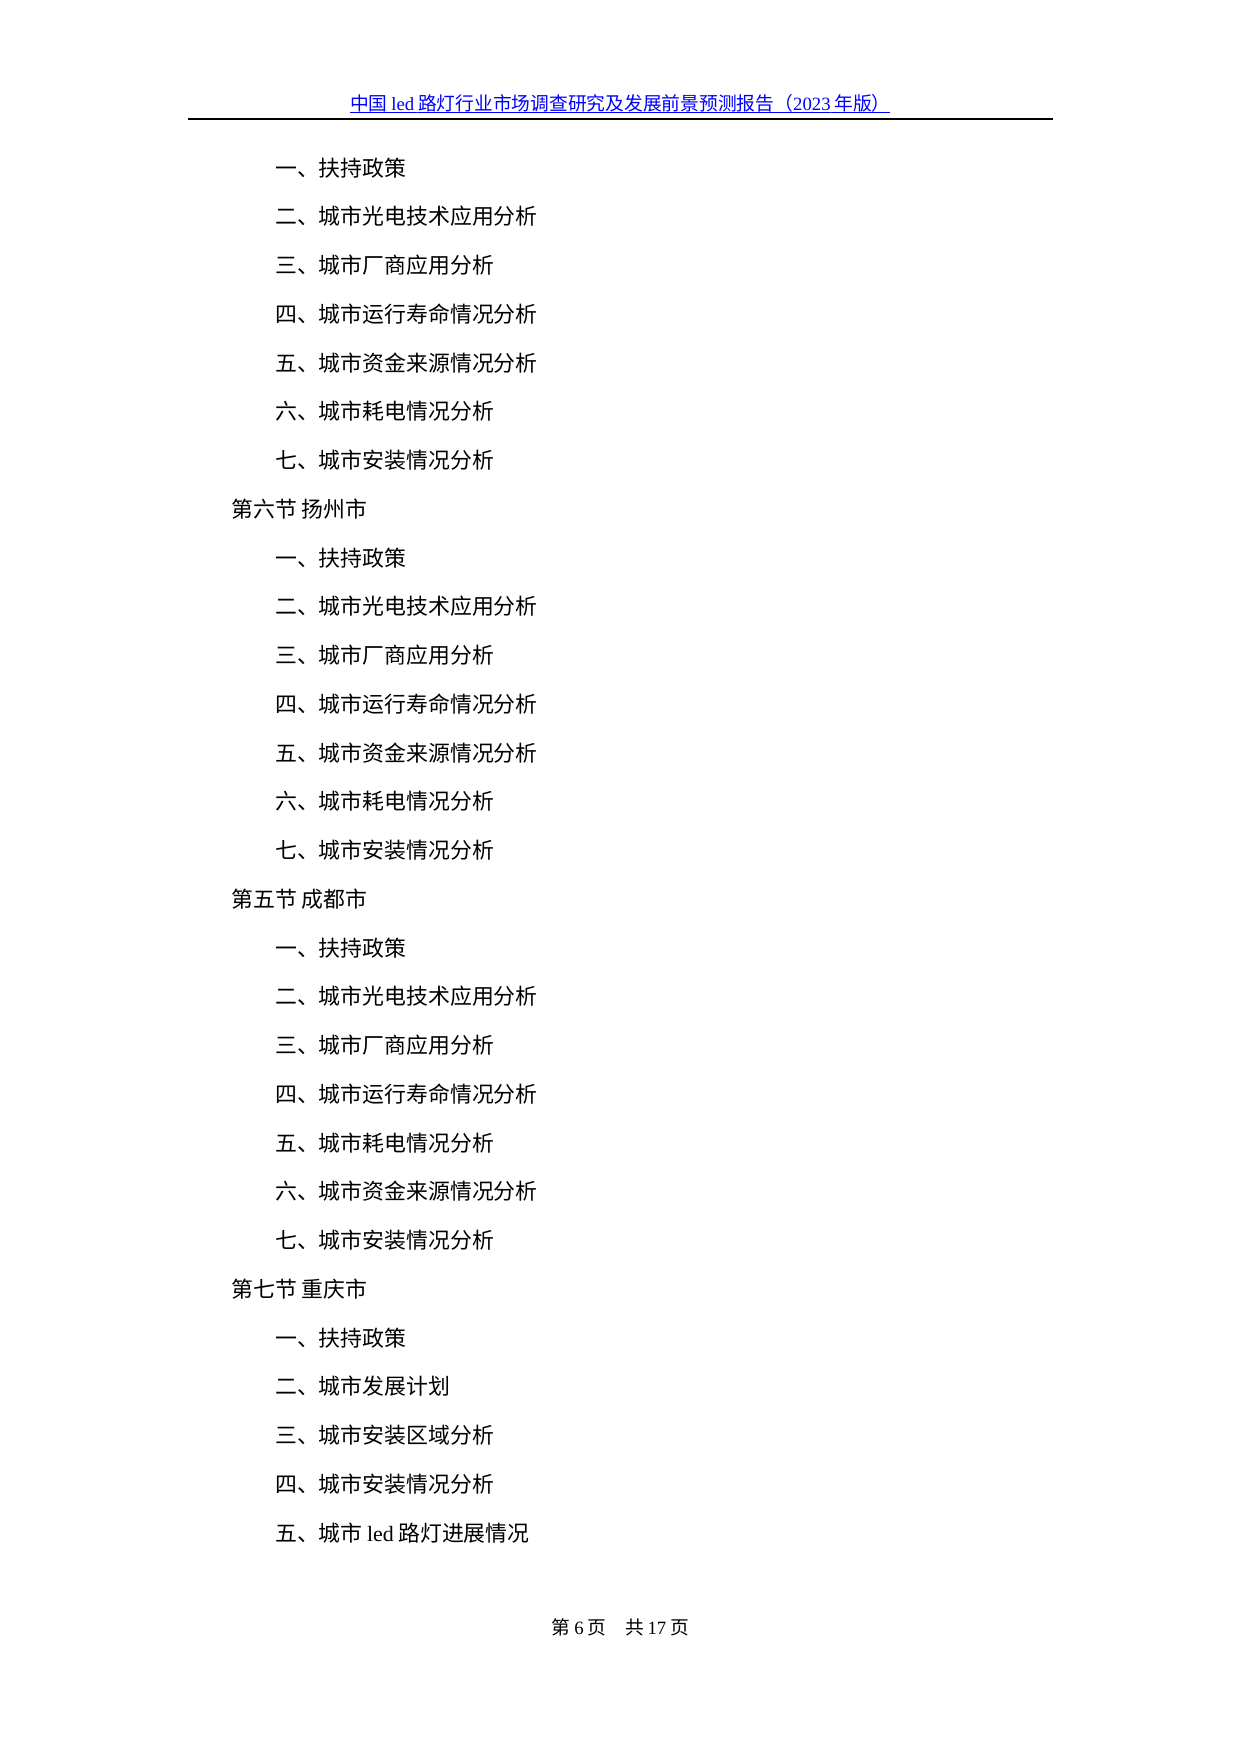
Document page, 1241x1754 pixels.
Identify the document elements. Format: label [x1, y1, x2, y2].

text [187, 150, 1053, 1548]
